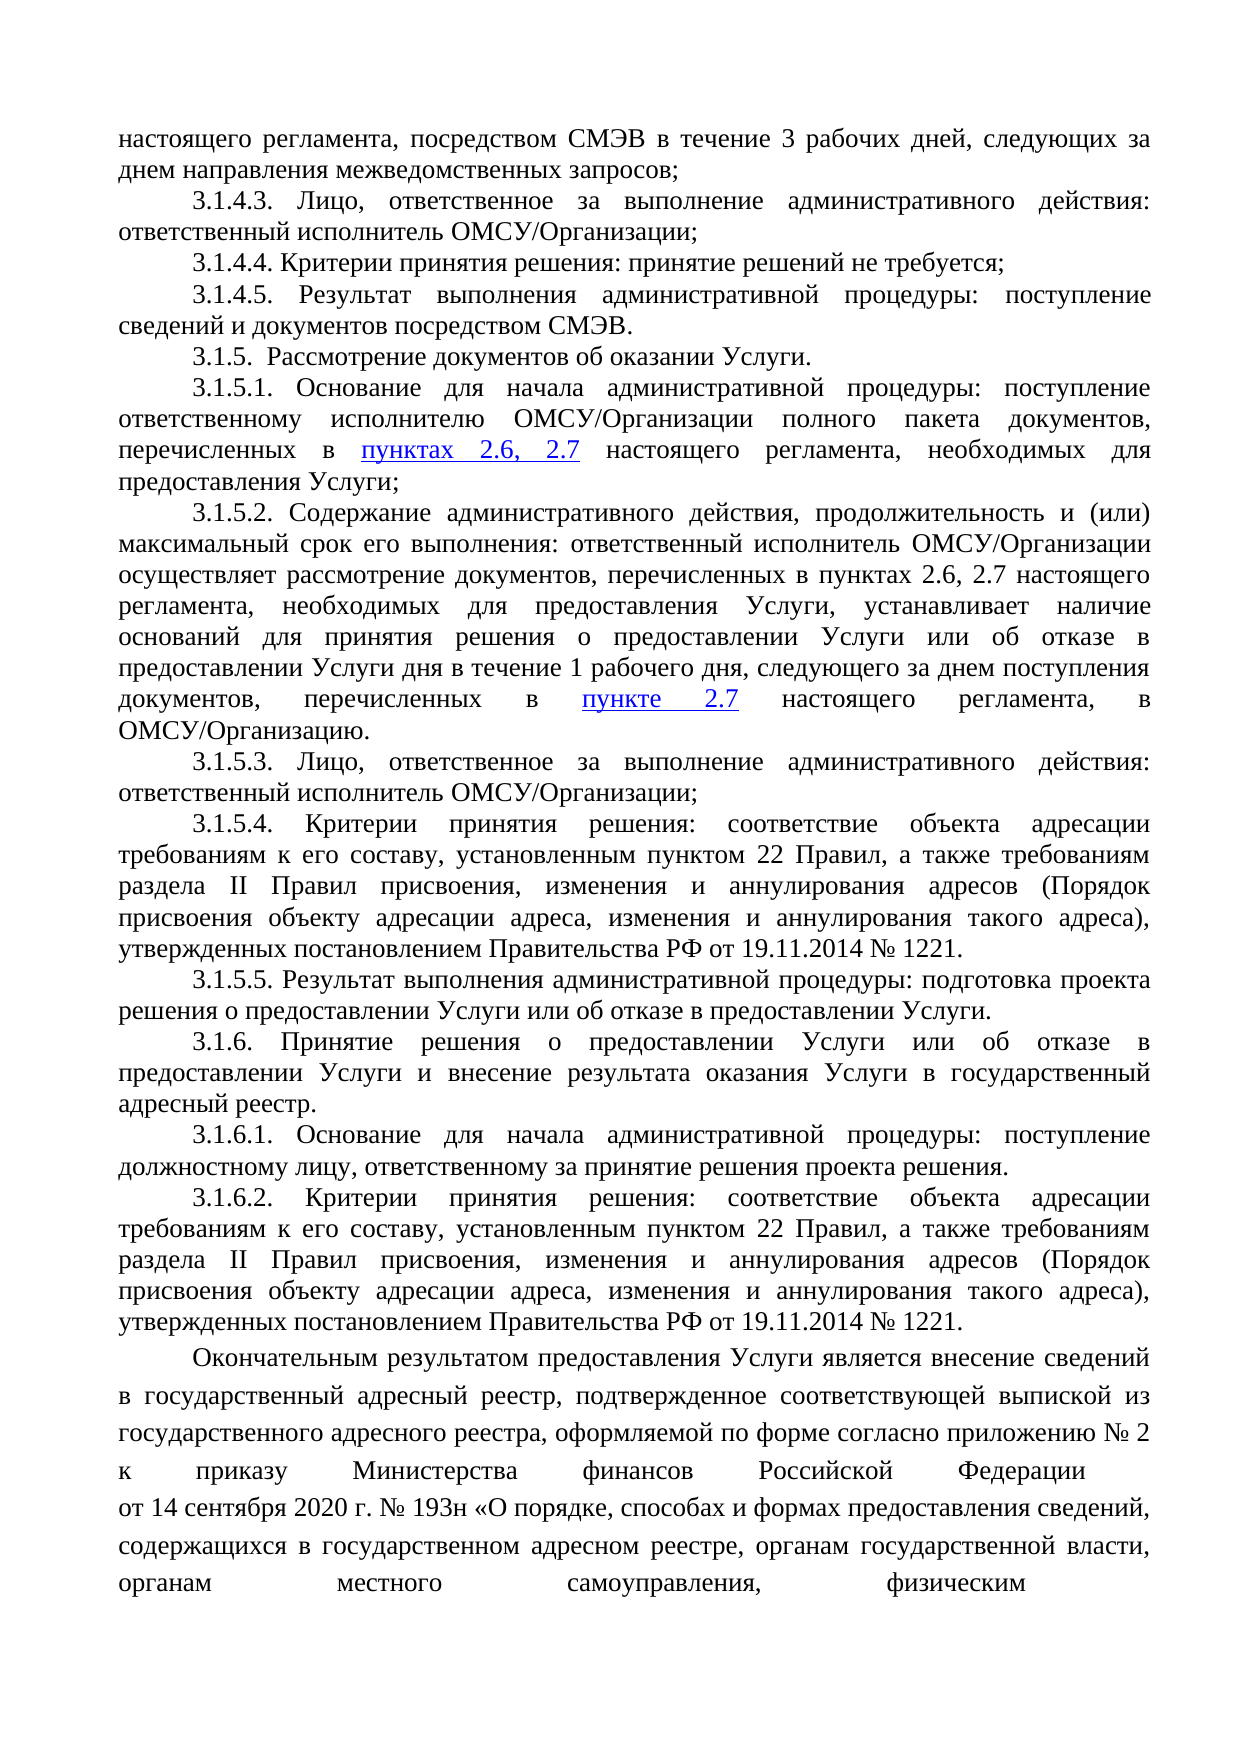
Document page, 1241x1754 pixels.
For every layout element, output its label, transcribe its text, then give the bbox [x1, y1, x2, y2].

text 3.1.5.4. Критерии принятия решения: соответствие объекта адресации требованиям к его составу, установленным пунктом 22 Правил, а также требованиям раздела II Правил присвоения, изменения и аннулирования адресов (Порядок присвоения объекту адресации адреса, изменения и аннулирования такого адреса), утвержденных постановлением Правительства РФ от 19.11.2014 № 1221. [118, 807, 1152, 963]
text 3.1.6.2. Критерии принятия решения: соответствие объекта адресации требованиям к его составу, установленным пунктом 22 Правил, а также требованиям раздела II Правил присвоения, изменения и аннулирования адресов (Порядок присвоения объекту адресации адреса, изменения и аннулирования такого адреса), утвержденных постановлением Правительства РФ от 19.11.2014 № 1221. [118, 1181, 1152, 1337]
text 3.1.6.1. Основание для начала административной процедуры: поступление должностному лицу, ответственному за принятие решения проекта решения. [118, 1119, 1152, 1181]
text 3.1.5. Рассмотрение документов об оказании Услуги. [118, 340, 1152, 371]
text 3.1.6. Принятие решения о предоставлении Услуги или об отказе в предоставлении Услуги и внесение результата оказания Услуги в государственный адресный реестр. [118, 1025, 1152, 1119]
text 3.1.5.2. Содержание административного действия, продолжительность и (или) максимальный срок его выполнения: ответственный исполнитель ОМСУ/Организации осуществляет рассмотрение документов, перечисленных в пунктах 2.6, 2.7 настоящего регламента, необходимых для предоставления Услуги, устанавливает наличие оснований для принятия решения о предоставлении Услуги или об отказе в предоставлении Услуги дня в течение 1 рабочего дня, следующего за днем поступления документов, перечисленных в пункте 2.7 настоящего регламента, в ОМСУ/Организацию. [118, 496, 1152, 745]
text 3.1.5.5. Результат выполнения административной процедуры: подготовка проекта решения о предоставлении Услуги или об отказе в предоставлении Услуги. [118, 963, 1152, 1025]
text 3.1.5.1. Основание для начала административной процедуры: поступление ответственному исполнителю ОМСУ/Организации полного пакета документов, перечисленных в пунктах 2.6, 2.7 настоящего регламента, необходимых для предоставления Услуги; [118, 371, 1152, 496]
text 3.1.4.4. Критерии принятия решения: принятие решений не требуется; [118, 247, 1152, 278]
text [118, 1337, 1152, 1599]
text 3.1.4.3. Лицо, ответственное за выполнение административного действия: ответственный исполнитель ОМСУ/Организации; [118, 184, 1152, 247]
text 3.1.5.3. Лицо, ответственное за выполнение административного действия: ответственный исполнитель ОМСУ/Организации; [118, 745, 1152, 807]
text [118, 122, 1152, 184]
text 3.1.4.5. Результат выполнения административной процедуры: поступление сведений и документов посредством СМЭВ. [118, 278, 1152, 340]
